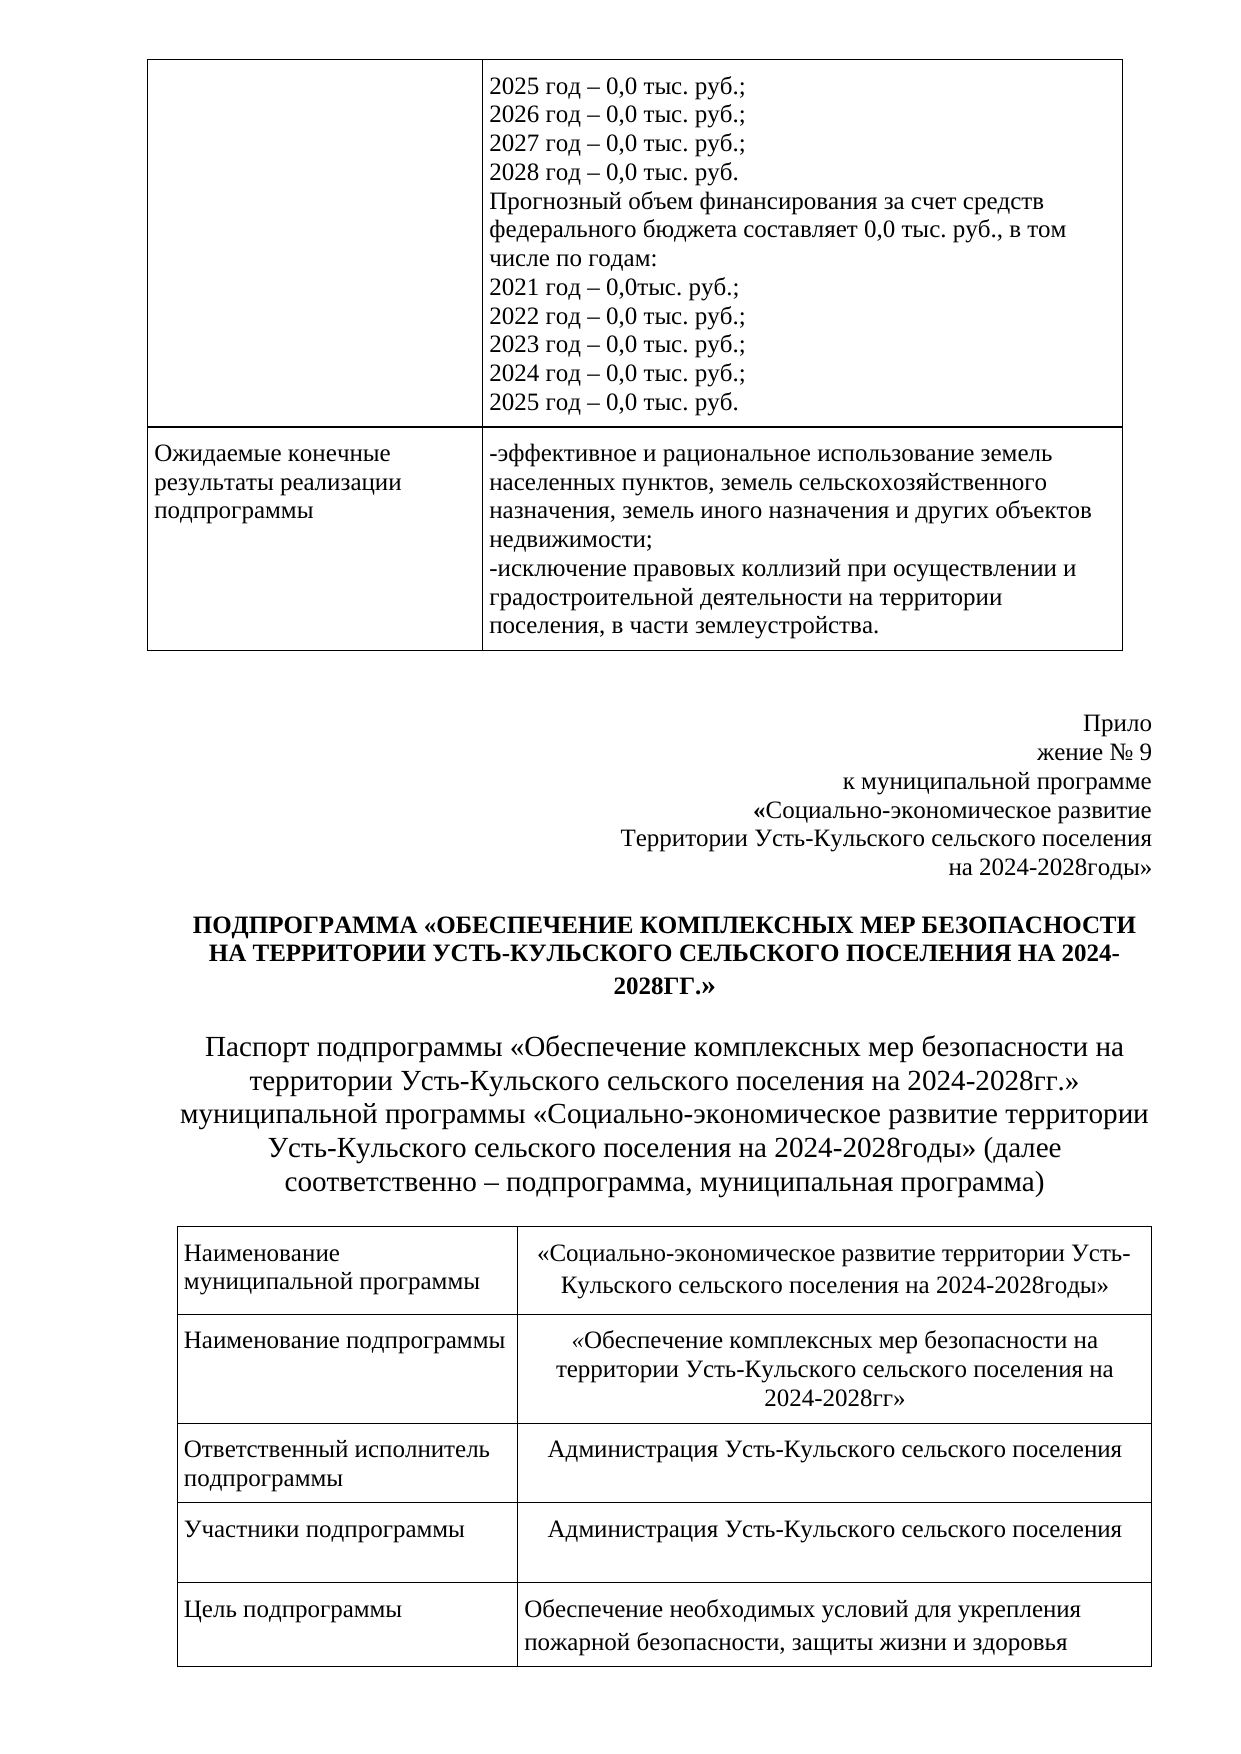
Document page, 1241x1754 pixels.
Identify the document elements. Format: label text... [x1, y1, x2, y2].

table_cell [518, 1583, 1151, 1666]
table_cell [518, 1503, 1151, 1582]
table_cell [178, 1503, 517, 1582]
text на 2024-2028годы» [177, 852, 1152, 881]
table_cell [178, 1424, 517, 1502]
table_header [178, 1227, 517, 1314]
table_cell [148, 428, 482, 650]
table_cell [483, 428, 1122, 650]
text Приложение № 9 [177, 708, 1152, 766]
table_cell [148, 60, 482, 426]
text «Социально-экономическое развитие [177, 795, 1152, 823]
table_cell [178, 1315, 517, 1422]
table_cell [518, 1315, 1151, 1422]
text Подпрограмма «Обеспечение комплексных мер безопасности на территории Усть-Кульского сельского поселения на 2024-2028гг.» [177, 910, 1152, 1001]
text к муниципальной программе [177, 766, 1152, 795]
text Паспорт подпрограммы «Обеспечение комплексных мер безопасности на территории Усть-Кульского сельского поселения на 2024-2028гг.» муниципальной программы «Социально-экономическое развитие территории Усть-Кульского сельского поселения на 2024-2028годы» (далее соответственно – подпрограмма, муниципальная программа) [177, 1029, 1152, 1197]
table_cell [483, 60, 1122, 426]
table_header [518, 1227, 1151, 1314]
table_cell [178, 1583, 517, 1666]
text Территории Усть-Кульского сельского поселения [177, 823, 1152, 852]
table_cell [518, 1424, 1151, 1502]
